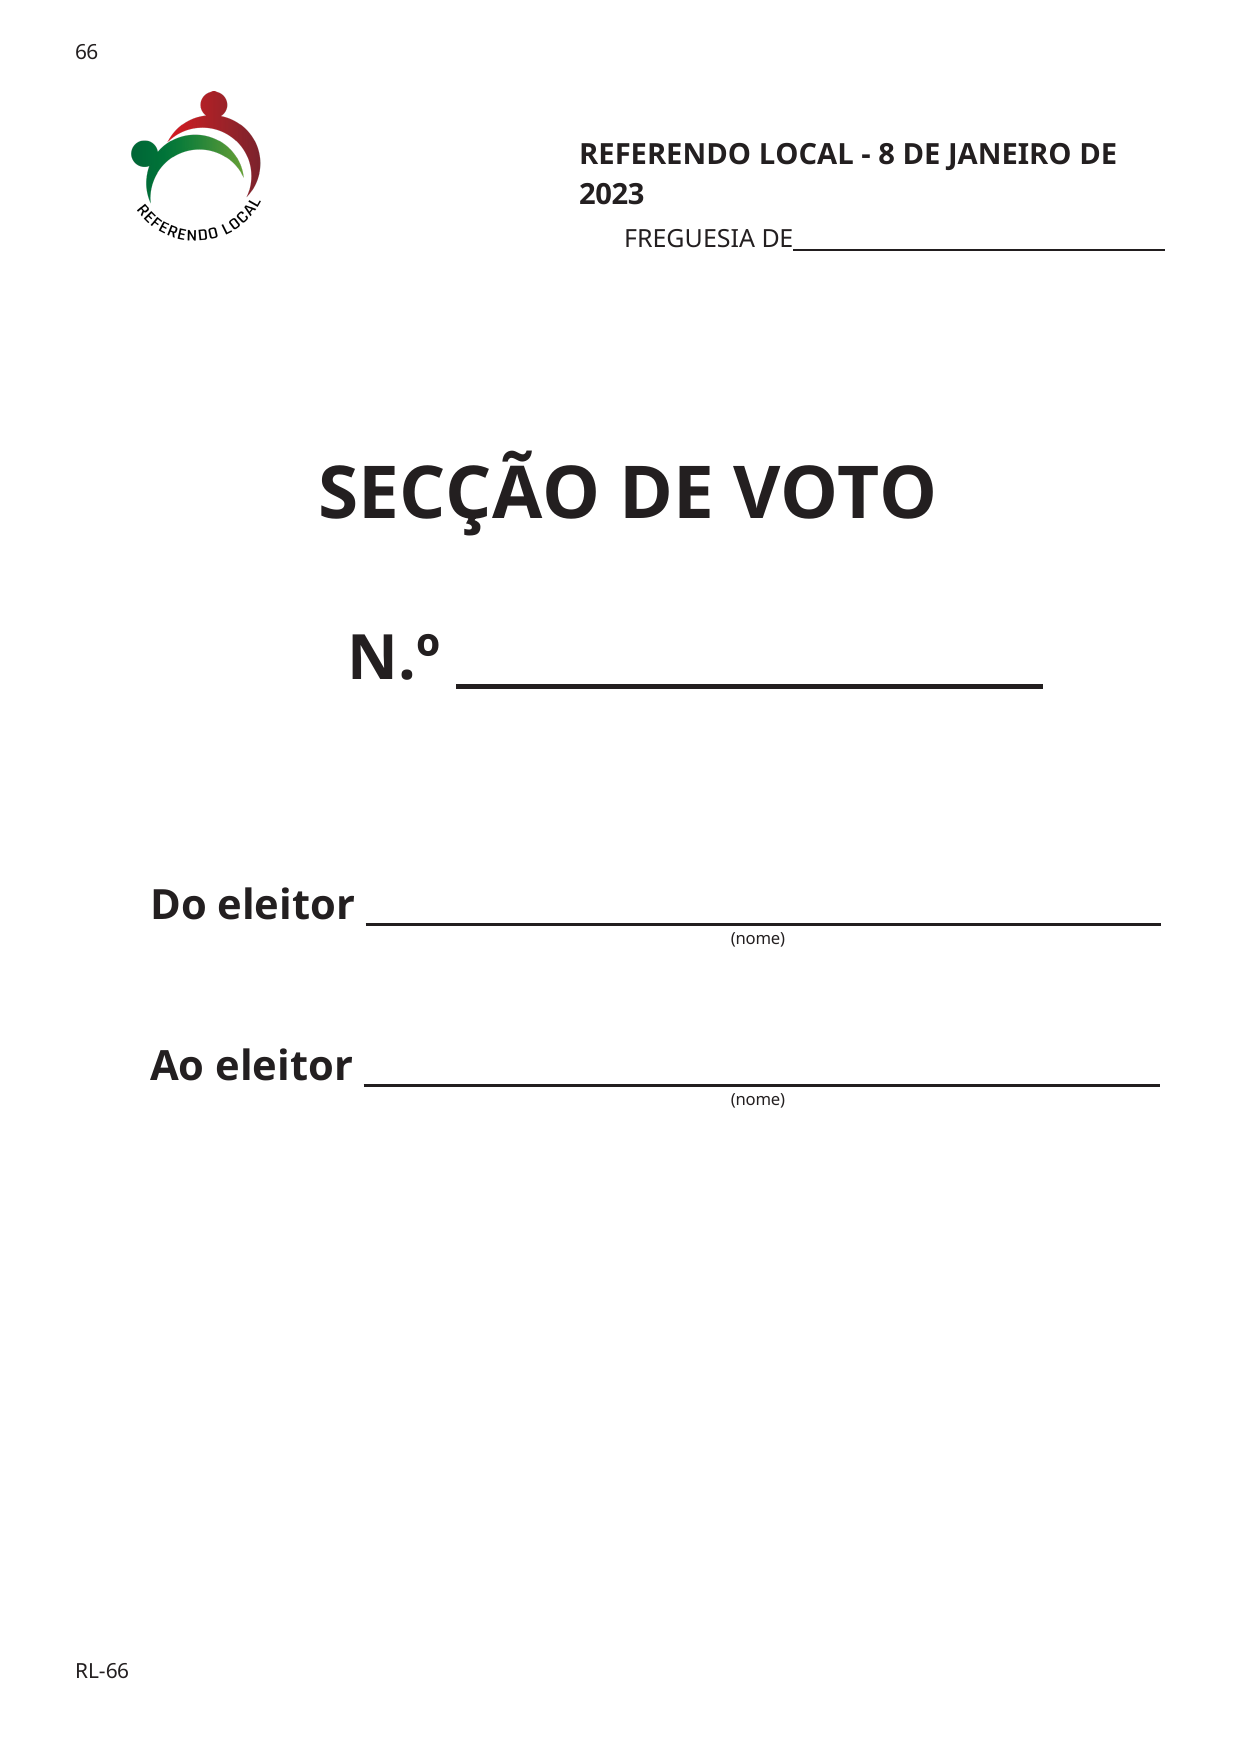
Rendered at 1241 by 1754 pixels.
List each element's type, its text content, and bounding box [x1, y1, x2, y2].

picture [127, 91, 267, 256]
subtitle FREGUESIA DE [624, 220, 1178, 254]
text (nome) [549, 930, 966, 948]
subtitle REFERENDO LOCAL - 8 DE JANEIRO DE 2023 [579, 134, 1178, 213]
subtitle Ao eleitor [150, 1039, 1178, 1091]
text SECÇÃO DE VOTO [318, 441, 1178, 540]
text N.º [347, 613, 1178, 698]
text (nome) [549, 1091, 966, 1109]
subtitle Do eleitor [150, 879, 1178, 930]
